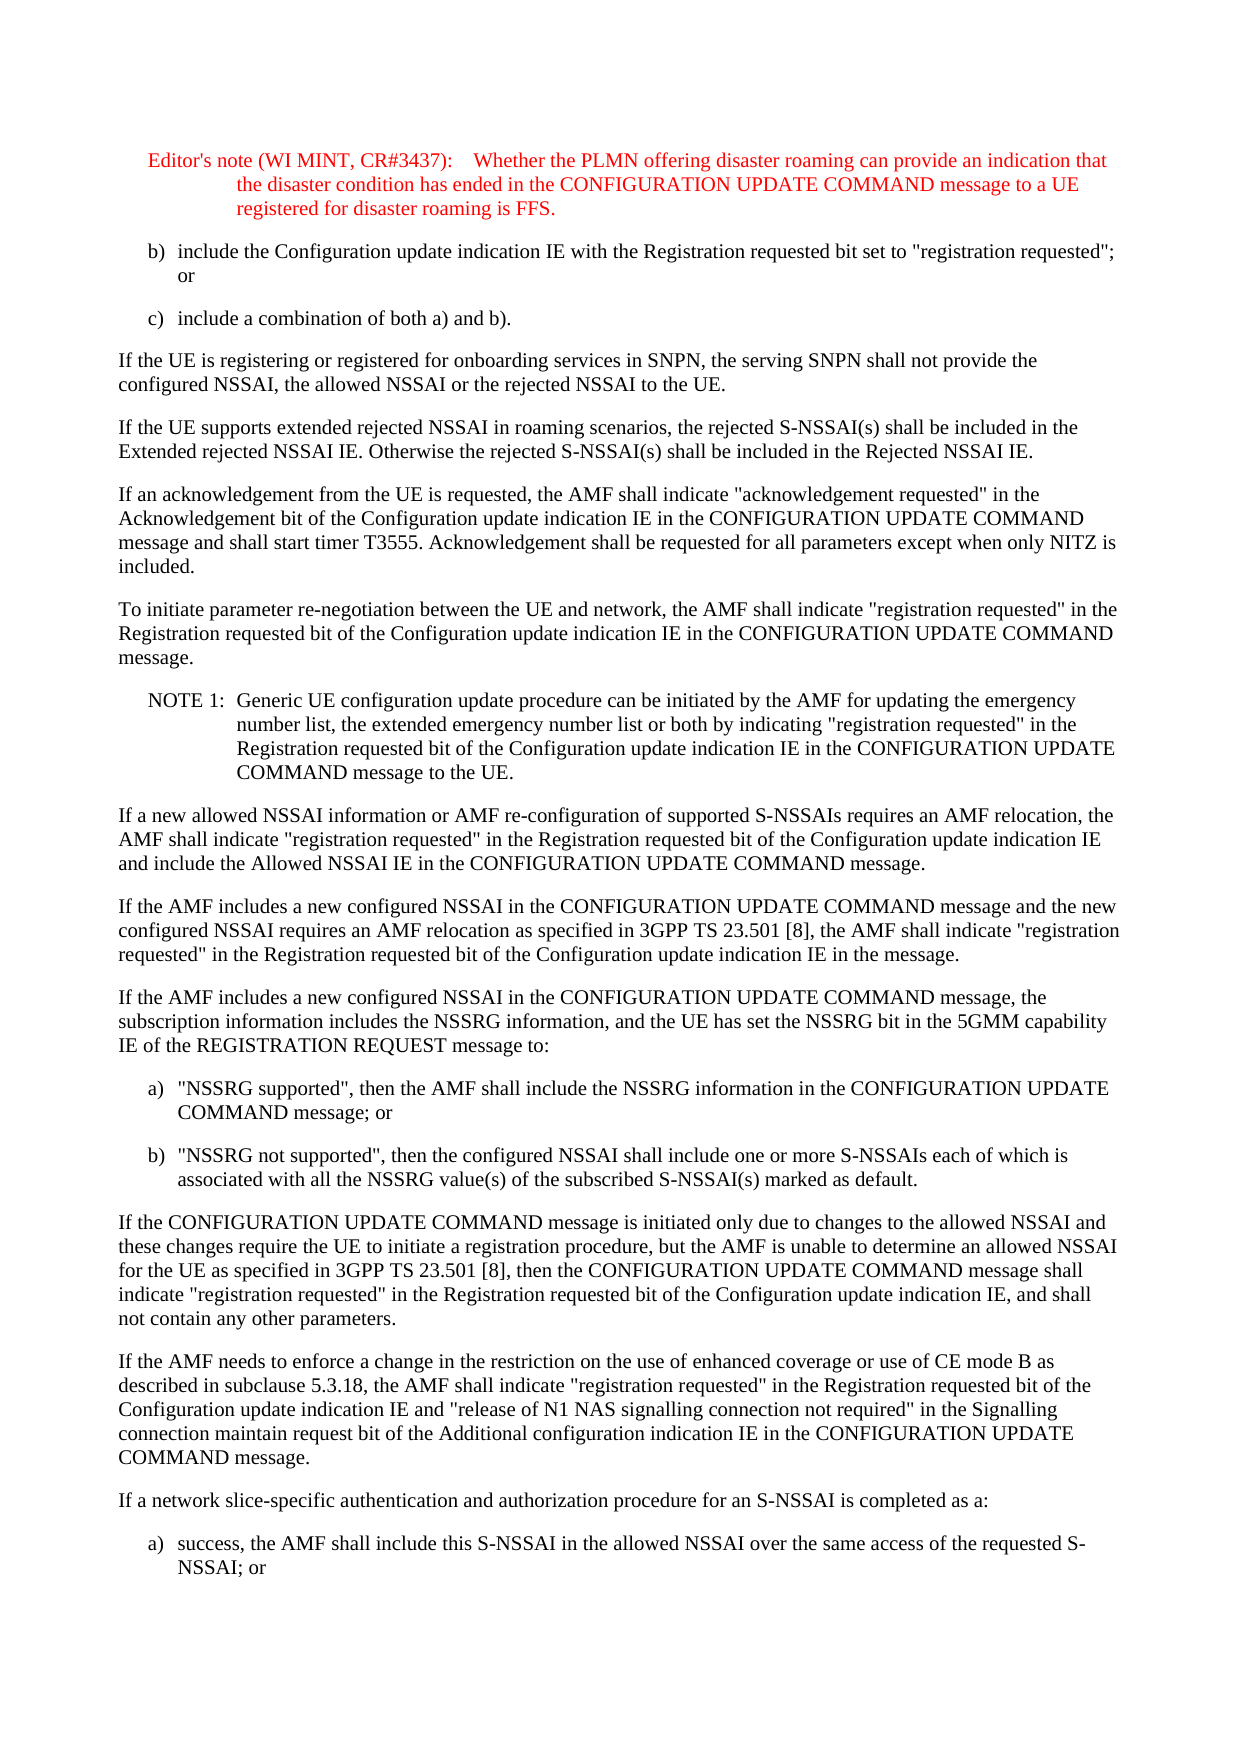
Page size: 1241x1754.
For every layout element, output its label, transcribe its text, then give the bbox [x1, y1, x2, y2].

text If the AMF needs to enforce a change in the restriction on the use of enhanced coverage or use of CE mode B as described in subclause 5.3.18, the AMF shall indicate "registration requested" in the Registration requested bit of the Configuration update indication IE and "release of N1 NAS signalling connection not required" in the Signalling connection maintain request bit of the Additional configuration indication IE in the CONFIGURATION UPDATE COMMAND message. [118, 1349, 1122, 1469]
text b) "NSSRG not supported", then the configured NSSAI shall include one or more S-NSSAIs each of which is associated with all the NSSRG value(s) of the subscribed S-NSSAI(s) marked as default. [148, 1143, 1122, 1191]
text Editor's note (WI MINT, CR#3437): Whether the PLMN offering disaster roaming can provide an indication that the disaster condition has ended in the CONFIGURATION UPDATE COMMAND message to a UE registered for disaster roaming is FFS. [148, 148, 1122, 220]
text If the UE supports extended rejected NSSAI in roaming scenarios, the rejected S-NSSAI(s) shall be included in the Extended rejected NSSAI IE. Otherwise the rejected S-NSSAI(s) shall be included in the Rejected NSSAI IE. [118, 415, 1122, 463]
text If a network slice-specific authentication and authorization procedure for an S-NSSAI is completed as a: [118, 1488, 1122, 1512]
text If the AMF includes a new configured NSSAI in the CONFIGURATION UPDATE COMMAND message and the new configured NSSAI requires an AMF relocation as specified in 3GPP TS 23.501 [8], the AMF shall indicate "registration requested" in the Registration requested bit of the Configuration update indication IE in the message. [118, 894, 1122, 966]
text b) include the Configuration update indication IE with the Registration requested bit set to "registration requested"; or [148, 239, 1122, 287]
text If the AMF includes a new configured NSSAI in the CONFIGURATION UPDATE COMMAND message, the subscription information includes the NSSRG information, and the UE has set the NSSRG bit in the 5GMM capability IE of the REGISTRATION REQUEST message to: [118, 985, 1122, 1057]
text a) "NSSRG supported", then the AMF shall include the NSSRG information in the CONFIGURATION UPDATE COMMAND message; or [148, 1076, 1122, 1124]
text If the CONFIGURATION UPDATE COMMAND message is initiated only due to changes to the allowed NSSAI and these changes require the UE to initiate a registration procedure, but the AMF is unable to determine an allowed NSSAI for the UE as specified in 3GPP TS 23.501 [8], then the CONFIGURATION UPDATE COMMAND message shall indicate "registration requested" in the Registration requested bit of the Configuration update indication IE, and shall not contain any other parameters. [118, 1209, 1122, 1330]
text a) success, the AMF shall include this S-NSSAI in the allowed NSSAI over the same access of the requested S-NSSAI; or [148, 1531, 1122, 1579]
text If an acknowledgement from the UE is requested, the AMF shall indicate "acknowledgement requested" in the Acknowledgement bit of the Configuration update indication IE in the CONFIGURATION UPDATE COMMAND message and shall start timer T3555. Acknowledgement shall be requested for all parameters except when only NITZ is included. [118, 482, 1122, 578]
text To initiate parameter re-negotiation between the UE and network, the AMF shall indicate "registration requested" in the Registration requested bit of the Configuration update indication IE in the CONFIGURATION UPDATE COMMAND message. [118, 597, 1122, 669]
text If a new allowed NSSAI information or AMF re-configuration of supported S-NSSAIs requires an AMF relocation, the AMF shall indicate "registration requested" in the Registration requested bit of the Configuration update indication IE and include the Allowed NSSAI IE in the CONFIGURATION UPDATE COMMAND message. [118, 803, 1122, 875]
text c) include a combination of both a) and b). [148, 306, 1122, 329]
text If the UE is registering or registered for onboarding services in SNPN, the serving SNPN shall not provide the configured NSSAI, the allowed NSSAI or the rejected NSSAI to the UE. [118, 348, 1122, 396]
text NOTE 1: Generic UE configuration update procedure can be initiated by the AMF for updating the emergency number list, the extended emergency number list or both by indicating "registration requested" in the Registration requested bit of the Configuration update indication IE in the CONFIGURATION UPDATE COMMAND message to the UE. [148, 688, 1122, 784]
